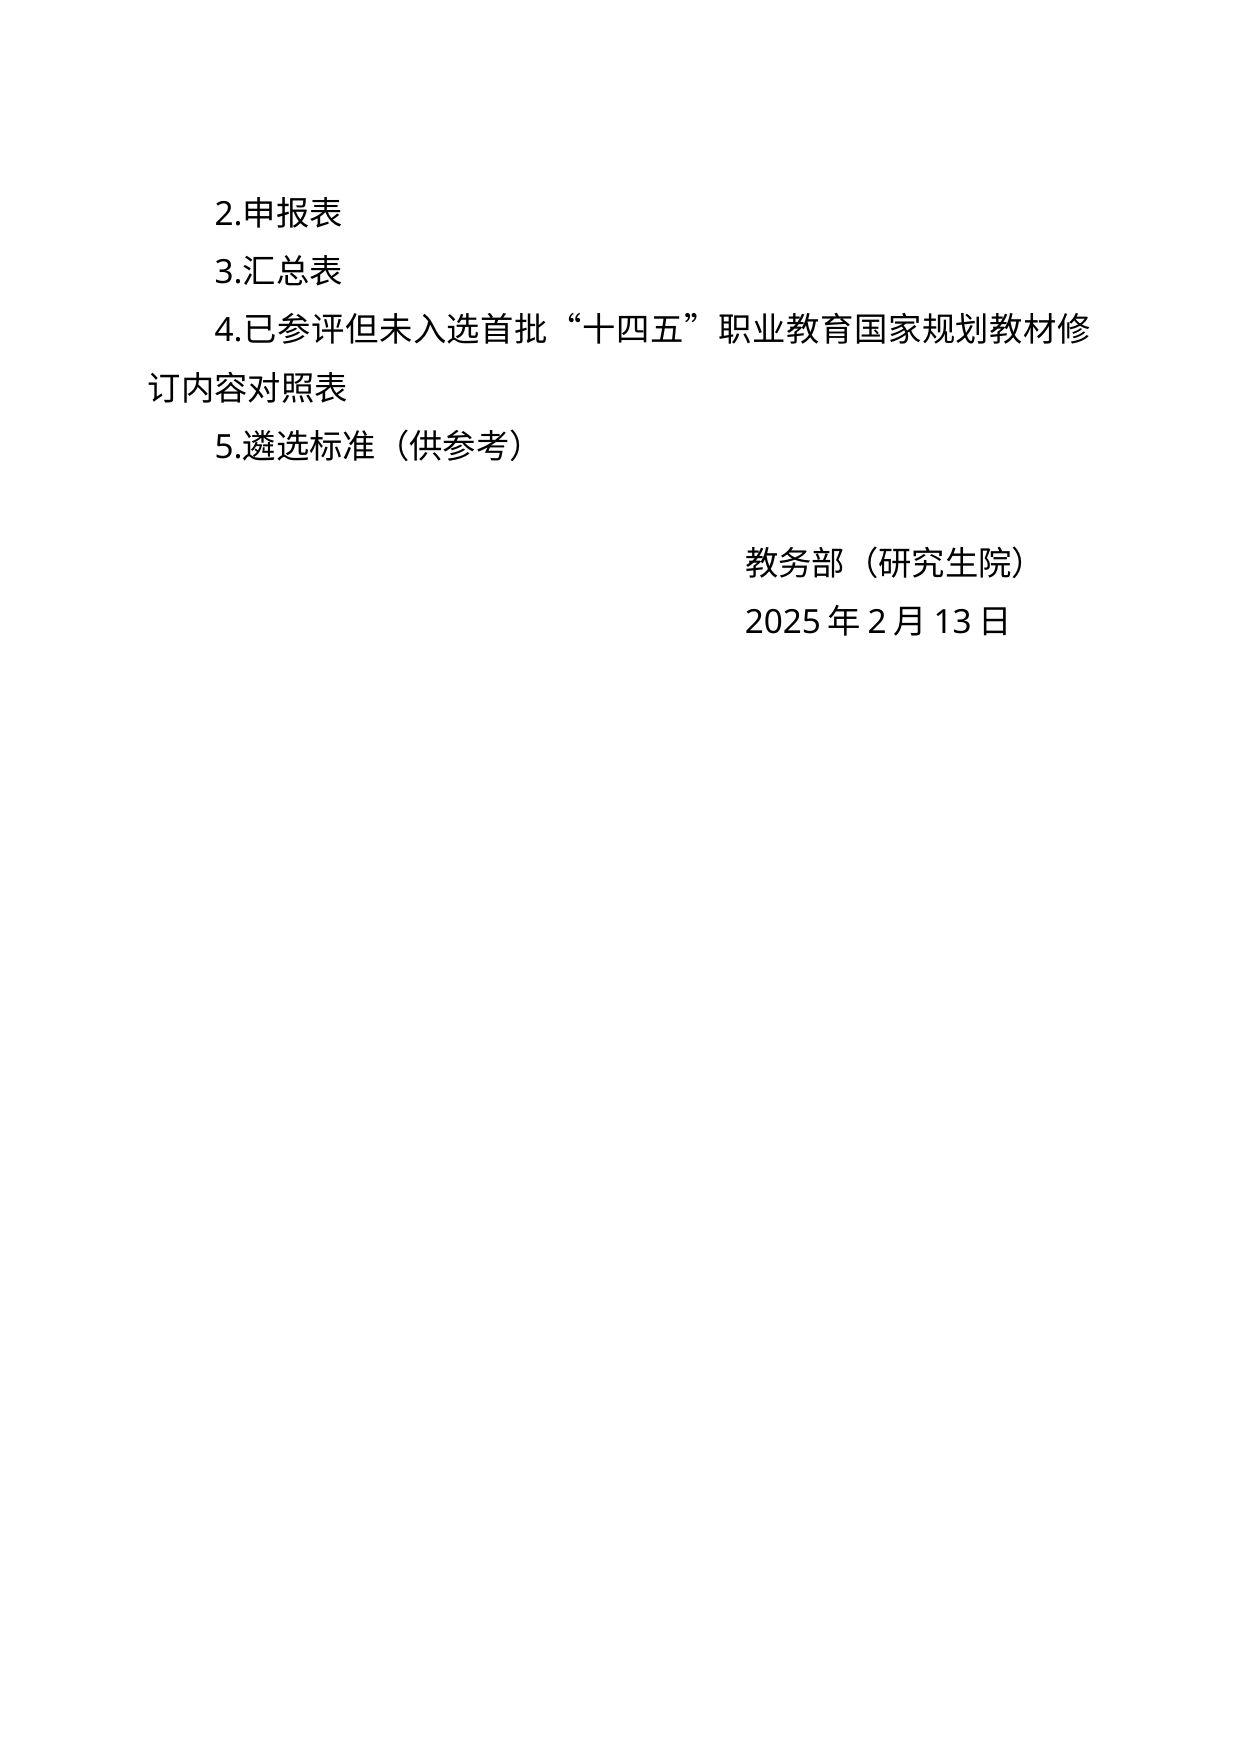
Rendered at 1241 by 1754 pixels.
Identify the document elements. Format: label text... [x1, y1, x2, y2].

text 教务部（研究生院） [148, 528, 1044, 587]
text 4.已参评但未入选首批“十四五”职业教育国家规划教材修订内容对照表 [148, 295, 1092, 412]
text 2025年2月13日 [148, 587, 1011, 645]
text 5.遴选标准（供参考） [148, 412, 1092, 470]
text 3.汇总表 [148, 237, 1092, 295]
text 2.申报表 [148, 178, 1092, 237]
